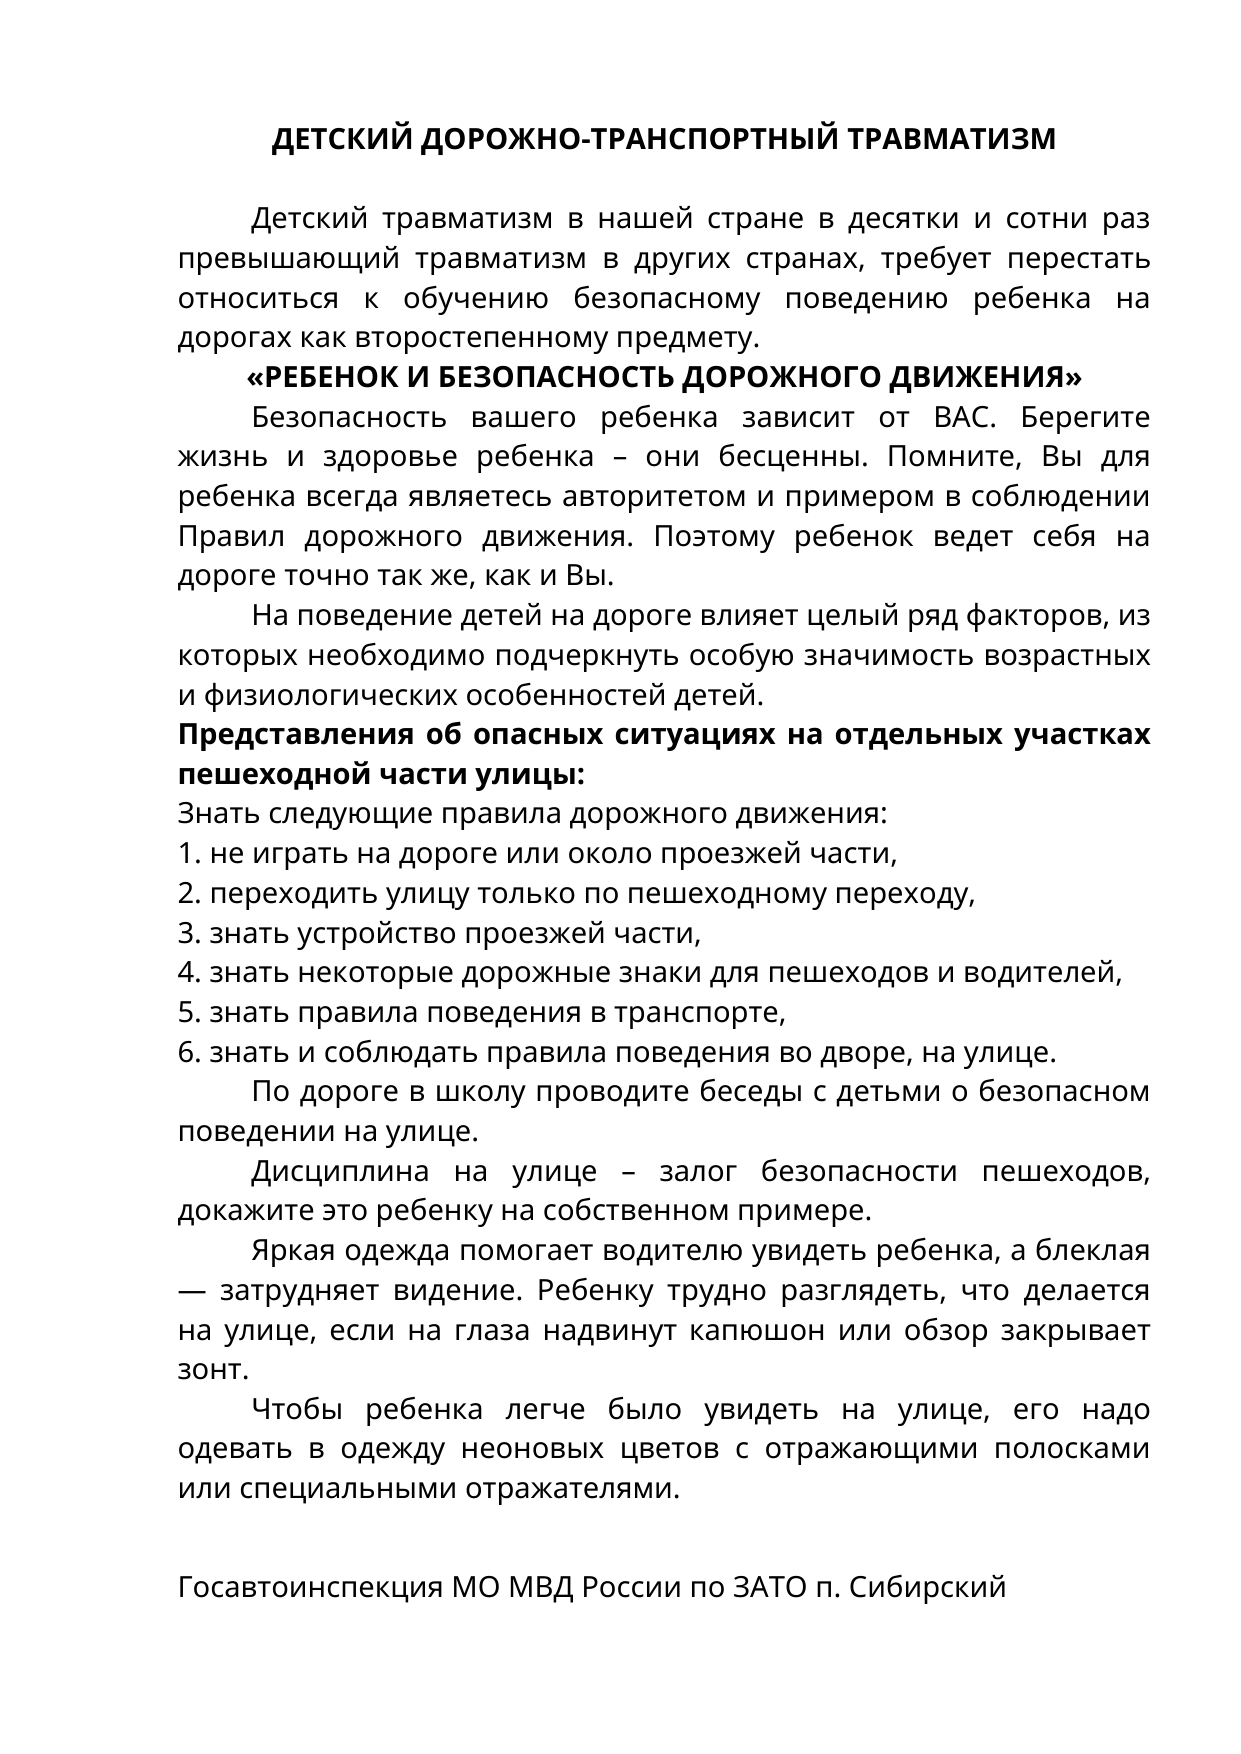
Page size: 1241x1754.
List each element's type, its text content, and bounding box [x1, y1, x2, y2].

text Яркая одежда помогает водителю увидеть ребенка, а блеклая — затрудняет видение. Ребенку трудно разглядеть, что делается на улице, если на глаза надвинут капюшон или обзор закрывает зонт. [177, 1229, 1152, 1388]
text Госавтоинспекция МО МВД России по ЗАТО п. Сибирский [177, 1567, 1152, 1606]
text 5. знать правила поведения в транспорте, [177, 991, 1152, 1031]
text 4. знать некоторые дорожные знаки для пешеходов и водителей, [177, 952, 1152, 991]
text На поведение детей на дороге влияет целый ряд факторов, из которых необходимо подчеркнуть особую значимость возрастных и физиологических особенностей детей. [177, 594, 1152, 713]
text Представления об опасных ситуациях на отдельных участках пешеходной части улицы: [177, 713, 1152, 793]
text Дисциплина на улице – залог безопасности пешеходов, докажите это ребенку на собственном примере. [177, 1150, 1152, 1229]
text 1. не играть на дороге или около проезжей части, [177, 832, 1152, 872]
text 2. переходить улицу только по пешеходному переходу, [177, 872, 1152, 912]
text «РЕБЕНОК И БЕЗОПАСНОСТЬ ДОРОЖНОГО ДВИЖЕНИЯ» [177, 356, 1152, 396]
text Детский травматизм в нашей стране в десятки и сотни раз превышающий травматизм в других странах, требует перестать относиться к обучению безопасному поведению ребенка на дорогах как второстепенному предмету. [177, 197, 1152, 356]
text Знать следующие правила дорожного движения: [177, 793, 1152, 832]
text Безопасность вашего ребенка зависит от ВАС. Берегите жизнь и здоровье ребенка – они бесценны. Помните, Вы для ребенка всегда являетесь авторитетом и примером в соблюдении Правил дорожного движения. Поэтому ребенок ведет себя на дороге точно так же, как и Вы. [177, 396, 1152, 594]
text ДЕТСКИЙ ДОРОЖНО-ТРАНСПОРТНЫЙ ТРАВМАТИЗМ [177, 118, 1152, 158]
text Чтобы ребенка легче было увидеть на улице, его надо одевать в одежду неоновых цветов с отражающими полосками или специальными отражателями. [177, 1388, 1152, 1507]
text По дороге в школу проводите беседы с детьми о безопасном поведении на улице. [177, 1071, 1152, 1150]
text 6. знать и соблюдать правила поведения во дворе, на улице. [177, 1031, 1152, 1071]
text 3. знать устройство проезжей части, [177, 912, 1152, 952]
